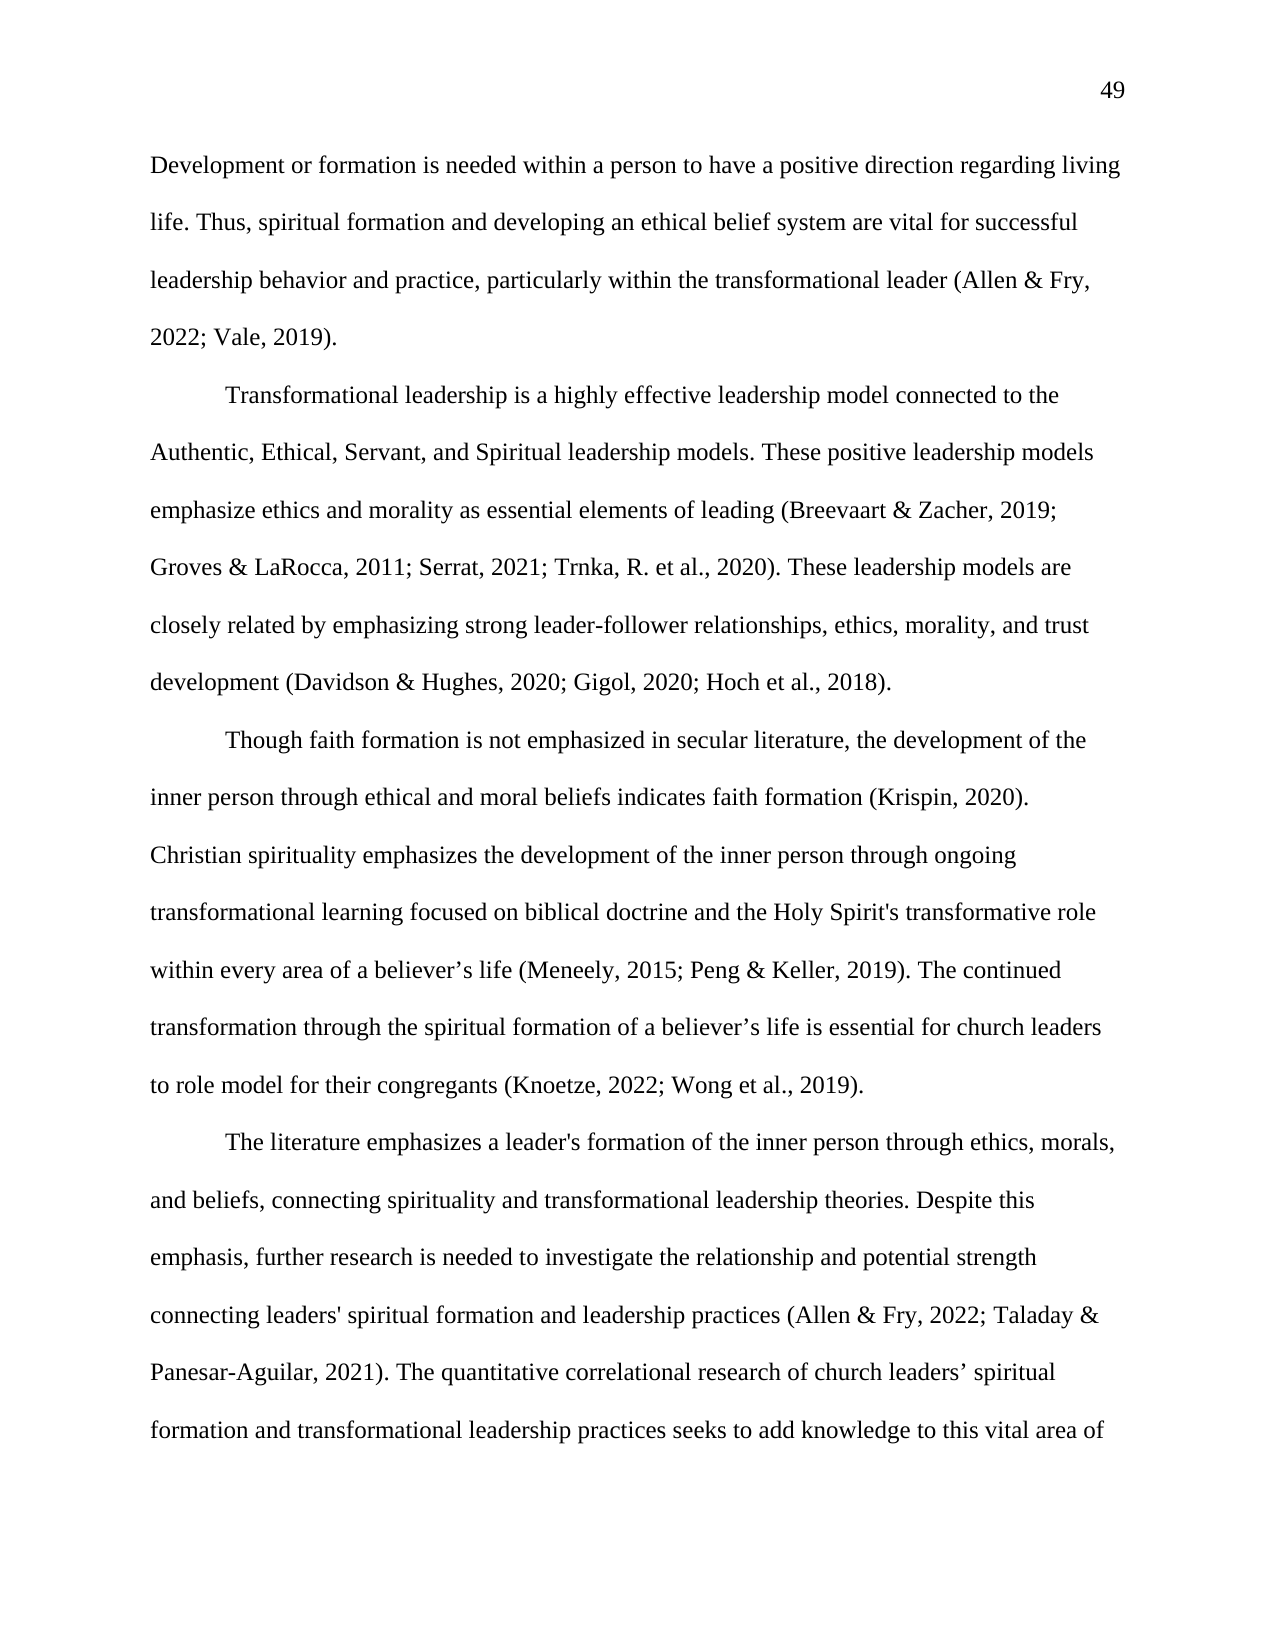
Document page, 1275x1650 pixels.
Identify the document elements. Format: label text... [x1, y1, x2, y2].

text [150, 150, 1125, 351]
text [150, 1127, 1125, 1444]
text Transformational leadership is a highly effective leadership model connected to the Authentic, Ethical, Servant, and Spiritual leadership models. These positive leadership models emphasize ethics and morality as essential elements of leading (Breevaart & Zacher, 2019; Groves & LaRocca, 2011; Serrat, 2021; Trnka, R. et al., 2020). These leadership models are closely related by emphasizing strong leader-follower relationships, ethics, morality, and trust development (Davidson & Hughes, 2020; Gigol, 2020; Hoch et al., 2018). [150, 380, 1125, 696]
text Though faith formation is not emphasized in secular literature, the development of the inner person through ethical and moral beliefs indicates faith formation (Krispin, 2020). Christian spirituality emphasizes the development of the inner person through ongoing transformational learning focused on biblical doctrine and the Holy Spirit's transformative role within every area of a believer’s life (Meneely, 2015; Peng & Keller, 2019). The continued transformation through the spiritual formation of a believer’s life is essential for church leaders to role model for their congregants (Knoetze, 2022; Wong et al., 2019). [150, 725, 1125, 1099]
